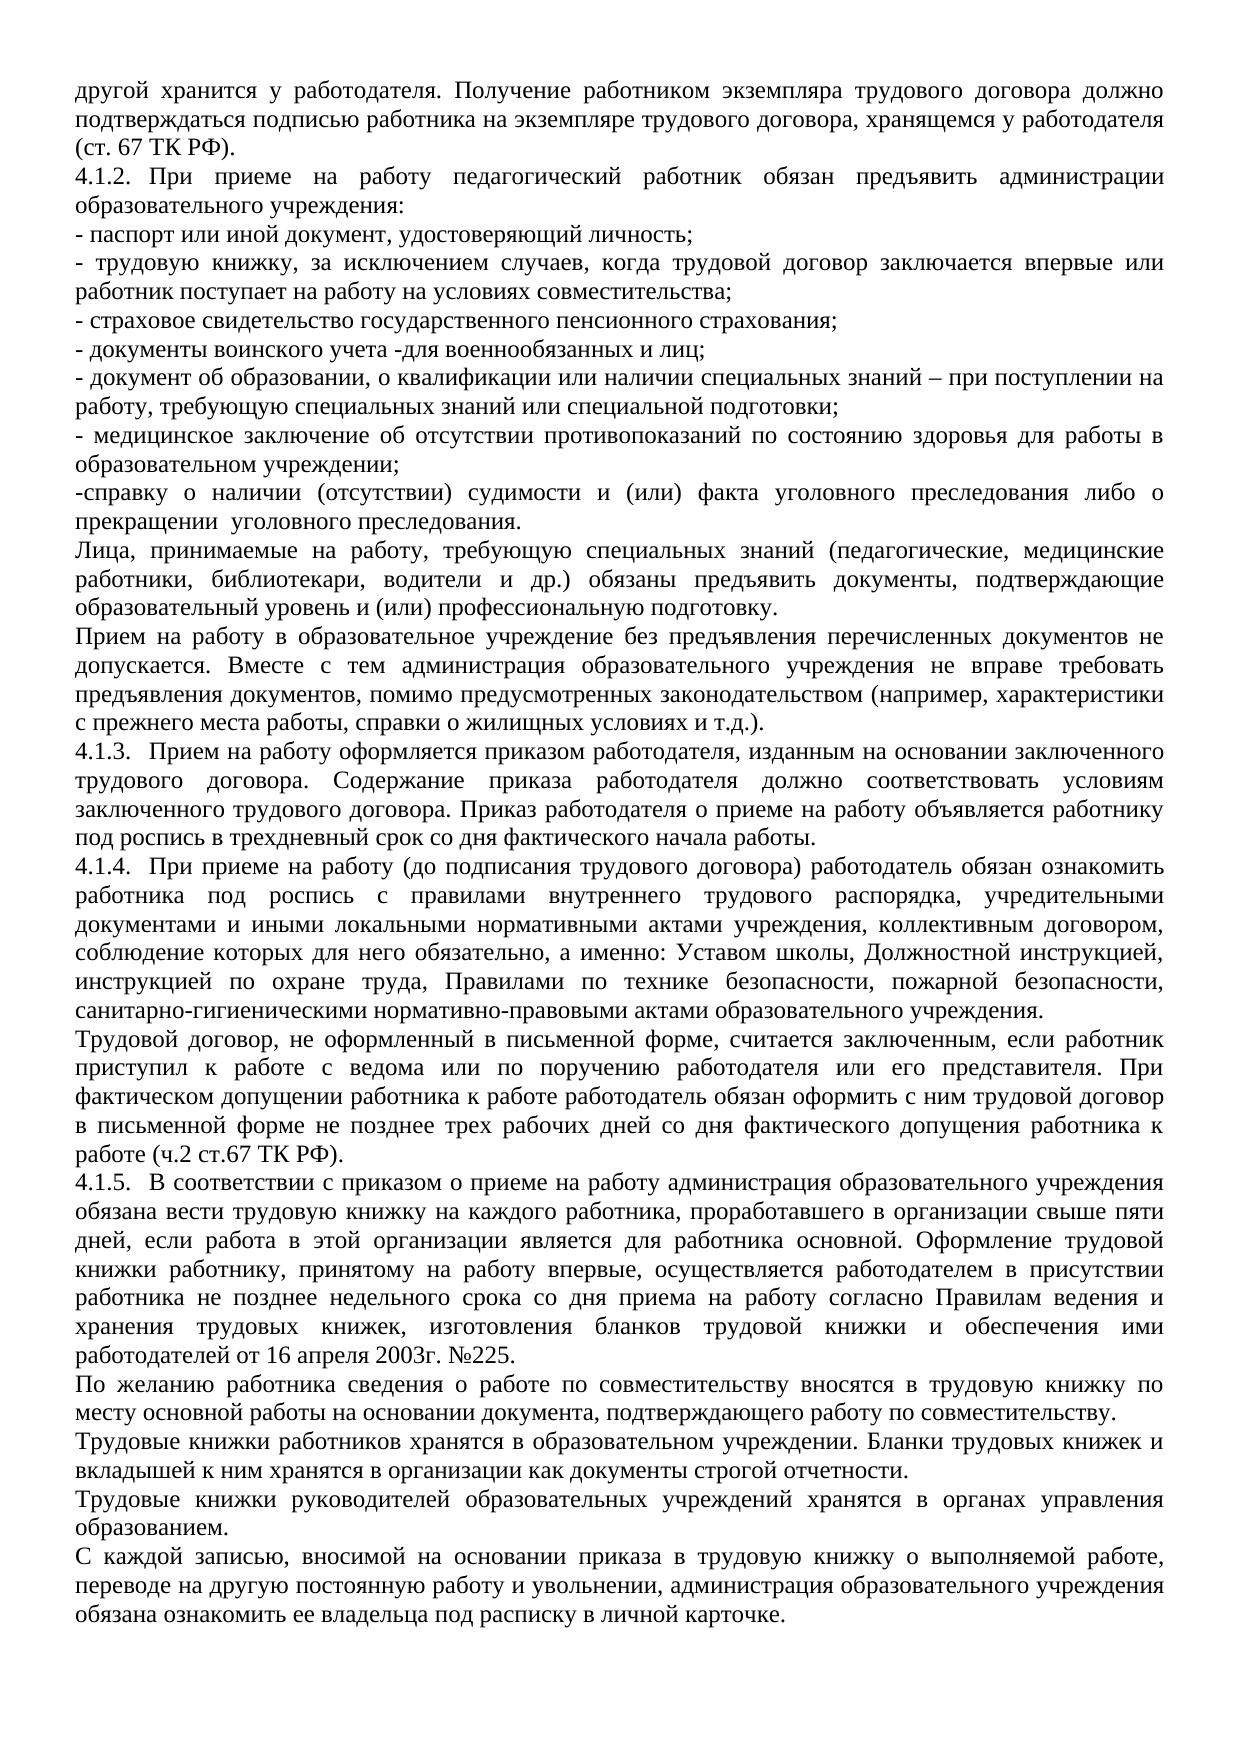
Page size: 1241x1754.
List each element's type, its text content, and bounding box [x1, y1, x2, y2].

text - медицинское заключение об отсутствии противопоказаний по состоянию здоровья для работы в образовательном учреждении; [75, 420, 1165, 477]
text 4.1.5. В соответствии с приказом о приеме на работу администрация образовательного учреждения обязана вести трудовую книжку на каждого работника, проработавшего в организации свыше пяти дней, если работа в этой организации является для работника основной. Оформление трудовой книжки работнику, принятому на работу впервые, осуществляется работодателем в присутствии работника не позднее недельного срока со дня приема на работу согласно Правилам ведения и хранения трудовых книжек, изготовления бланков трудовой книжки и обеспечения ими работодателей от 16 апреля 2003г. №225. [75, 1167, 1165, 1369]
text - страховое свидетельство государственного пенсионного страхования; [75, 305, 1165, 334]
text - трудовую книжку, за исключением случаев, когда трудовой договор заключается впервые или работник поступает на работу на условиях совместительства; [75, 247, 1165, 305]
text Трудовые книжки работников хранятся в образовательном учреждении. Бланки трудовых книжек и вкладышей к ним хранятся в организации как документы строгой отчетности. [75, 1426, 1165, 1484]
text - паспорт или иной документ, удостоверяющий личность; [75, 219, 1165, 247]
text Лица, принимаемые на работу, требующую специальных знаний (педагогические, медицинские работники, библиотекари, водители и др.) обязаны предъявить документы, подтверждающие образовательный уровень и (или) профессиональную подготовку. [75, 535, 1165, 621]
text Трудовые книжки руководителей образовательных учреждений хранятся в органах управления образованием. [75, 1484, 1165, 1541]
text - документы воинского учета -для военнообязанных и лиц; [75, 334, 1165, 362]
text -справку о наличии (отсутствии) судимости и (или) факта уголовного преследования либо о прекращении уголовного преследования. [75, 477, 1165, 535]
text С каждой записью, вносимой на основании приказа в трудовую книжку о выполняемой работе, переводе на другую постоянную работу и увольнении, администрация образовательного учреждения обязана ознакомить ее владельца под расписку в личной карточке. [75, 1541, 1165, 1627]
text 4.1.4. При приеме на работу (до подписания трудового договора) работодатель обязан ознакомить работника под роспись с правилами внутреннего трудового распорядка, учредительными документами и иными локальными нормативными актами учреждения, коллективным договором, соблюдение которых для него обязательно, а именно: Уставом школы, Должностной инструкцией, инструкцией по охране труда, Правилами по технике безопасности, пожарной безопасности, санитарно-гигиеническими нормативно-правовыми актами образовательного учреждения. [75, 851, 1165, 1024]
text 4.1.2. При приеме на работу педагогический работник обязан предъявить администрации образовательного учреждения: [75, 161, 1165, 219]
text По желанию работника сведения о работе по совместительству вносятся в трудовую книжку по месту основной работы на основании документа, подтверждающего работу по совместительству. [75, 1369, 1165, 1426]
text Прием на работу в образовательное учреждение без предъявления перечисленных документов не допускается. Вместе с тем администрация образовательного учреждения не вправе требовать предъявления документов, помимо предусмотренных законодательством (например, характеристики с прежнего места работы, справки о жилищных условиях и т.д.). [75, 621, 1165, 736]
text 4.1.3. Прием на работу оформляется приказом работодателя, изданным на основании заключенного трудового договора. Содержание приказа работодателя должно соответствовать условиям заключенного трудового договора. Приказ работодателя о приеме на работу объявляется работнику под роспись в трехдневный срок со дня фактического начала работы. [75, 736, 1165, 851]
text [75, 75, 1165, 161]
text - документ об образовании, о квалификации или наличии специальных знаний – при поступлении на работу, требующую специальных знаний или специальной подготовки; [75, 362, 1165, 420]
text Трудовой договор, не оформленный в письменной форме, считается заключенным, если работник приступил к работе с ведома или по поручению работодателя или его представителя. При фактическом допущении работника к работе работодатель обязан оформить с ним трудовой договор в письменной форме не позднее трех рабочих дней со дня фактического допущения работника к работе (ч.2 ст.67 ТК РФ). [75, 1024, 1165, 1167]
